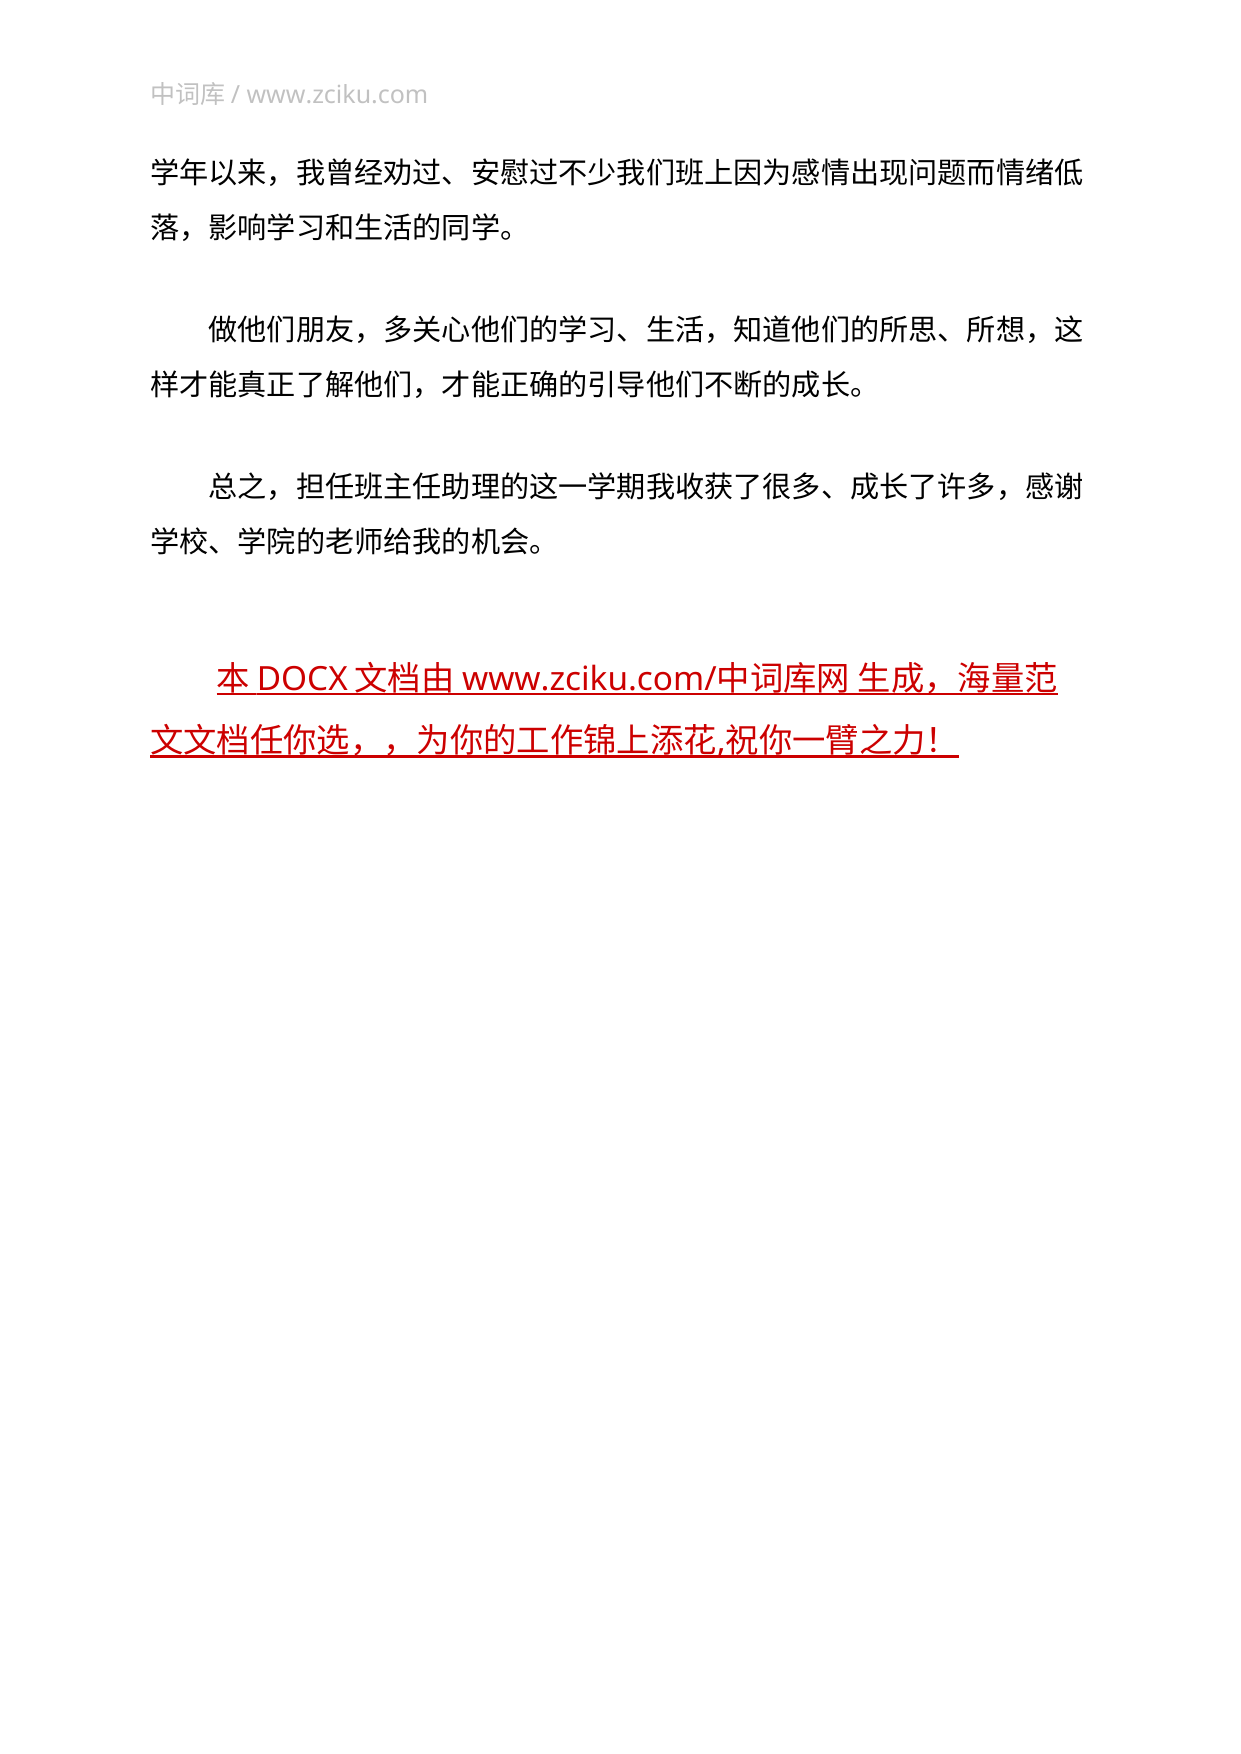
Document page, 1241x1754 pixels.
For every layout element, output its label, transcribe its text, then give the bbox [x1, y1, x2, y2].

text 做他们朋友，多关心他们的学习、生活，知道他们的所思、所想，这样才能真正了解他们，才能正确的引导他们不断的成长。 [150, 307, 1090, 404]
text 本DOCX文档由 www.zciku.com/中词库网 生成，海量范文文档任你选，，为你的工作锦上添花,祝你一臂之力！ [150, 651, 1090, 762]
text 总之，担任班主任助理的这一学期我收获了很多、成长了许多，感谢学校、学院的老师给我的机会。 [150, 463, 1090, 561]
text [150, 150, 1090, 247]
